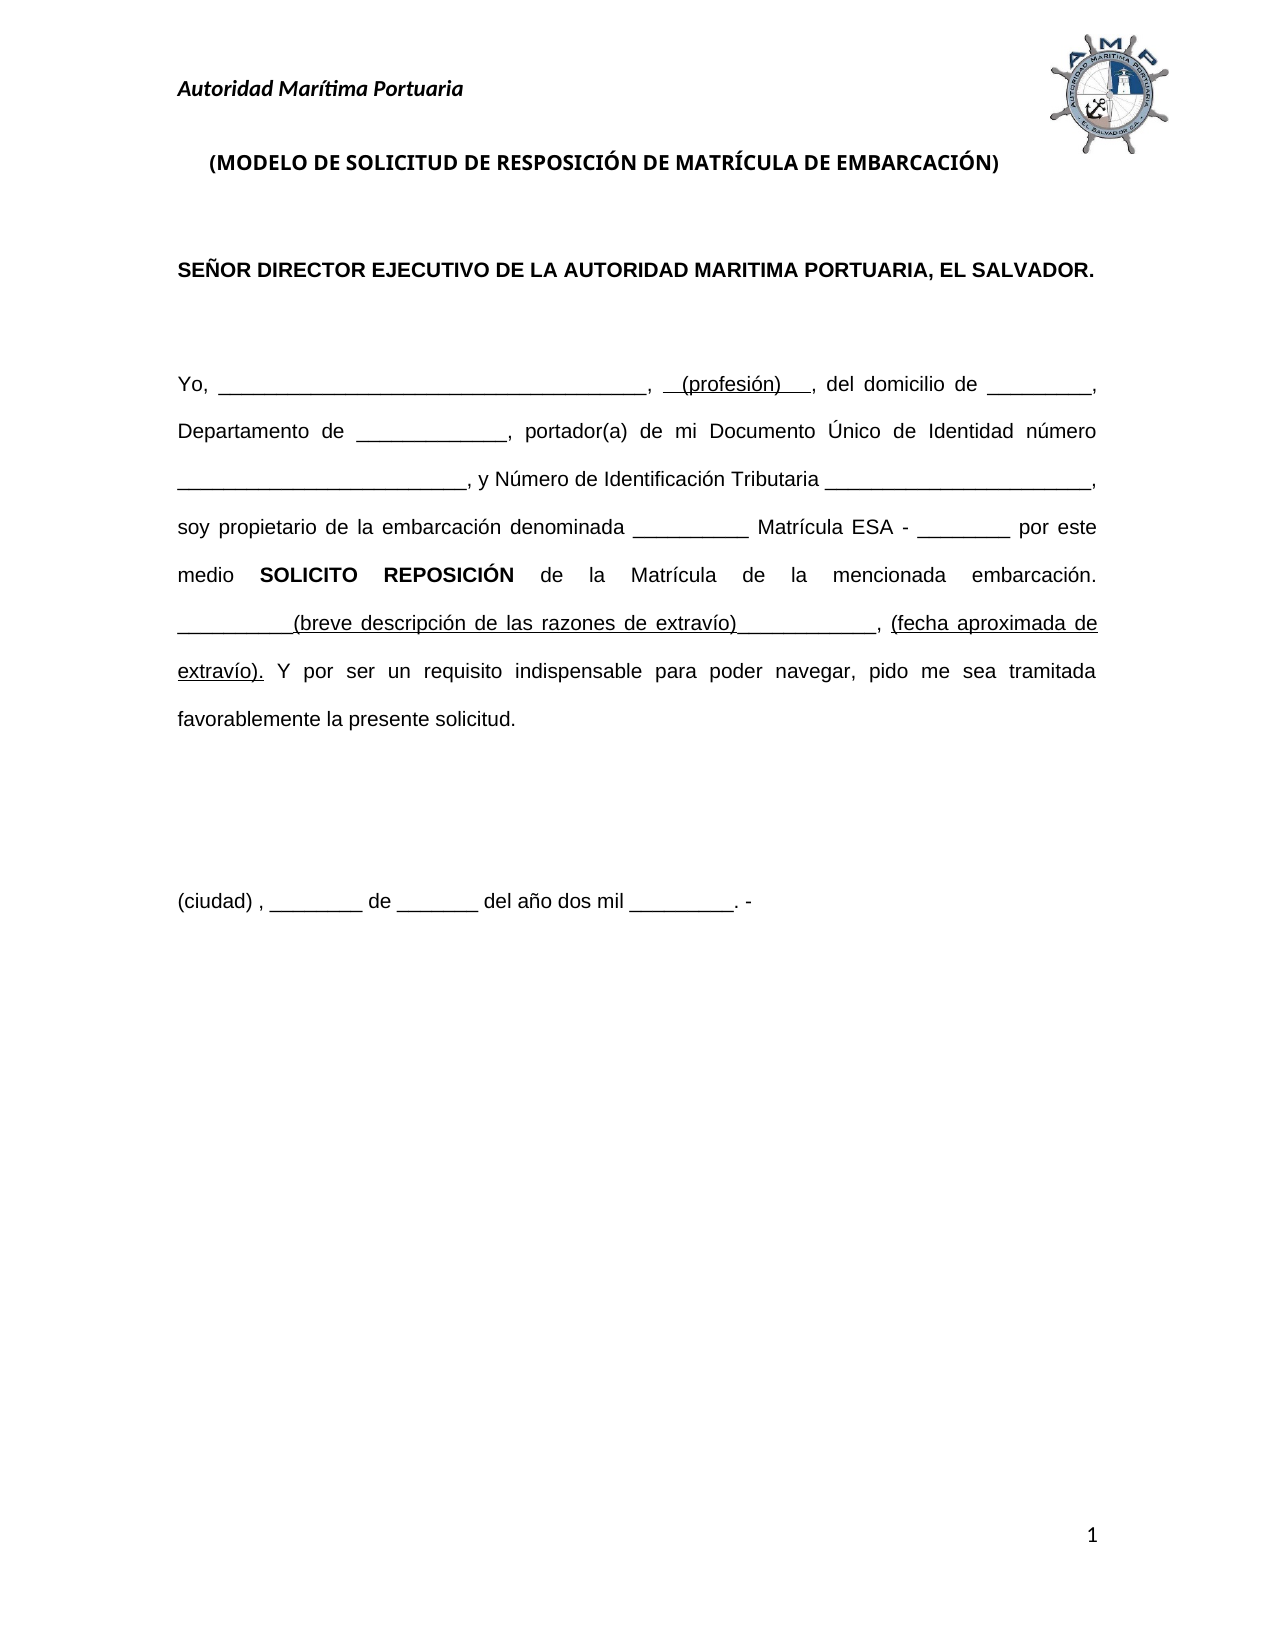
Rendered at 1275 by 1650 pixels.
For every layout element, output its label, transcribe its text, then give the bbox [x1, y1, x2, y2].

picture [1050, 34, 1169, 154]
text SEÑOR DIRECTOR EJECUTIVO DE LA AUTORIDAD MARITIMA PORTUARIA, EL SALVADOR. [177, 258, 1098, 282]
text Yo, _____________________________________, (profesión) , del domicilio de _________, Departamento de _____________, portador(a) de mi Documento Único de Identidad número _________________________, y Número de Identificación Tributaria _______________________, soy propietario de la embarcación denominada __________ Matrícula ESA - ________ por este medio SOLICITO REPOSICIÓN de la Matrícula de la mencionada embarcación. __________(breve descripción de las razones de extravío)____________, (fecha aproximada de extravío). Y por ser un requisito indispensable para poder navegar, pido me sea tramitada favorablemente la presente solicitud. [177, 371, 1098, 731]
text (ciudad) , ________ de _______ del año dos mil _________. - [177, 889, 1098, 913]
text (MODELO DE SOLICITUD DE RESPOSICIÓN DE MATRÍCULA DE EMBARCACIÓN) [177, 148, 1098, 176]
